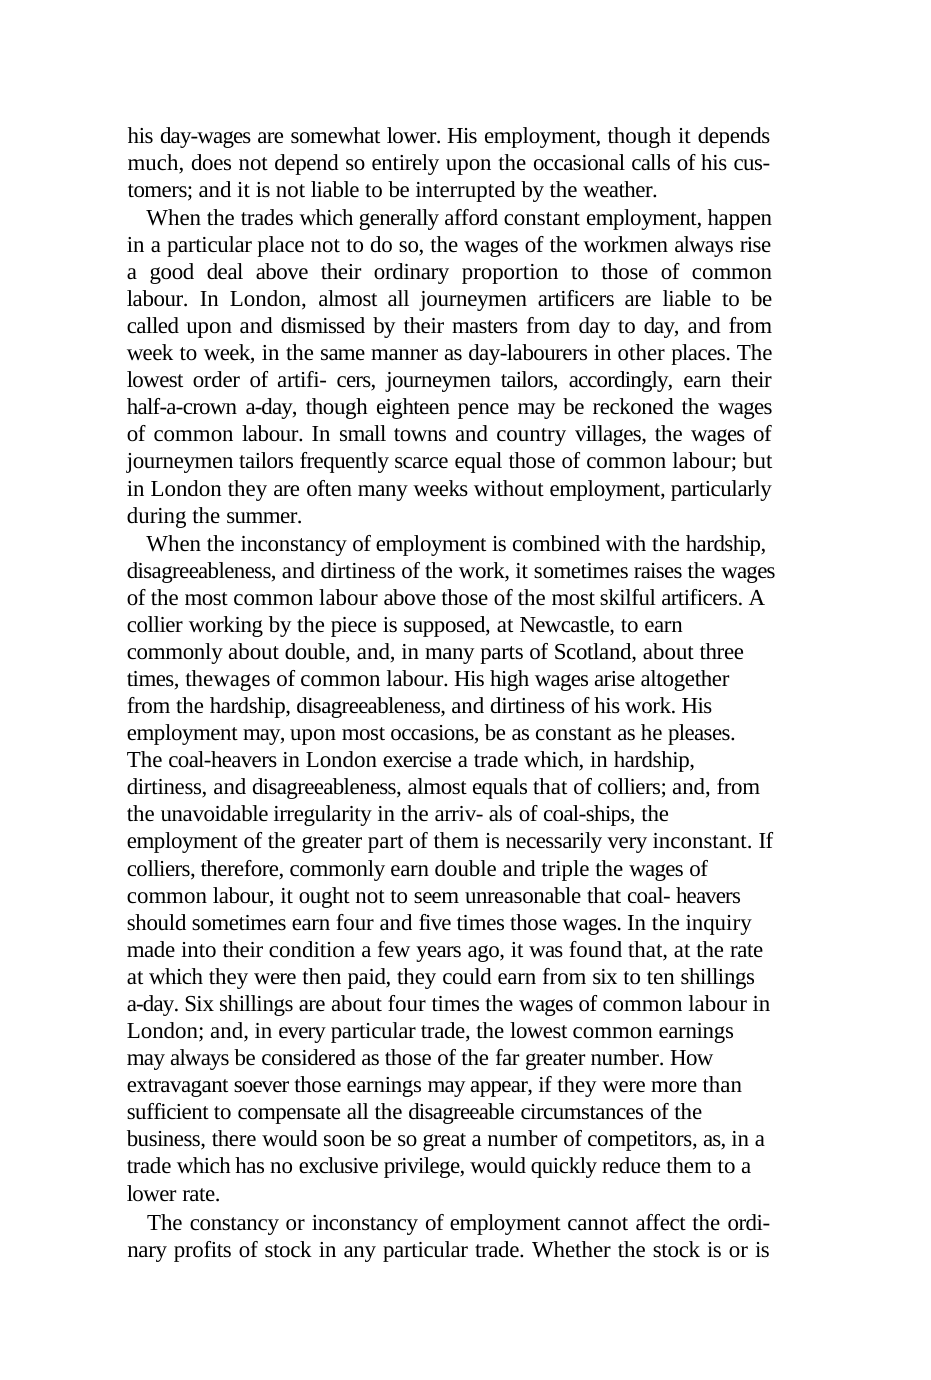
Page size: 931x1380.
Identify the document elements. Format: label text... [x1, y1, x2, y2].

text his day-wages are somewhat lower. His employment, though it depends much, does not depend so entirely upon the occasional calls of his cus- tomers; and it is not liable to be interrupted by the weather. [127, 122, 770, 203]
text When the inconstancy of employment is combined with the hardship, disagreeableness, and dirtiness of the work, it sometimes raises the wages of the most common labour above those of the most skilful artificers. A collier working by the piece is supposed, at Newcastle, to earn commonly about double, and, in many parts of Scotland, about three times, thewages of common labour. His high wages arise altogether from the hardship, disagreeableness, and dirtiness of his work. His employment may, upon most occasions, be as constant as he pleases. The coal-heavers in London exercise a trade which, in hardship, dirtiness, and disagreeableness, almost equals that of colliers; and, from the unavoidable irregularity in the arriv- als of coal-ships, the employment of the greater part of them is necessarily very inconstant. If colliers, therefore, commonly earn double and triple the wages of common labour, it ought not to seem unreasonable that coal- heavers should sometimes earn four and five times those wages. In the inquiry made into their condition a few years ago, it was found that, at the rate at which they were then paid, they could earn from six to ten shillings a-day. Six shillings are about four times the wages of common labour in London; and, in every particular trade, the lowest common earnings may always be considered as those of the far greater number. How extravagant soever those earnings may appear, if they were more than sufficient to compensate all the disagreeable circumstances of the business, there would soon be so great a number of competitors, as, in a trade which has no exclusive privilege, would quickly reduce them to a lower rate. [127, 530, 776, 1206]
text When the trades which generally afford constant employment, happen in a particular place not to do so, the wages of the workmen always rise a good deal above their ordinary proportion to those of common labour. In London, almost all journeymen artificers are liable to be called upon and dismissed by their masters from day to day, and from week to week, in the same manner as day-labourers in other places. The lowest order of artifi- cers, journeymen tailors, accordingly, earn their half-a-crown a-day, though eighteen pence may be reckoned the wages of common labour. In small towns and country villages, the wages of journeymen tailors frequently scarce equal those of common labour; but in London they are often many weeks without employment, particularly during the summer. [127, 204, 772, 528]
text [127, 1209, 770, 1262]
